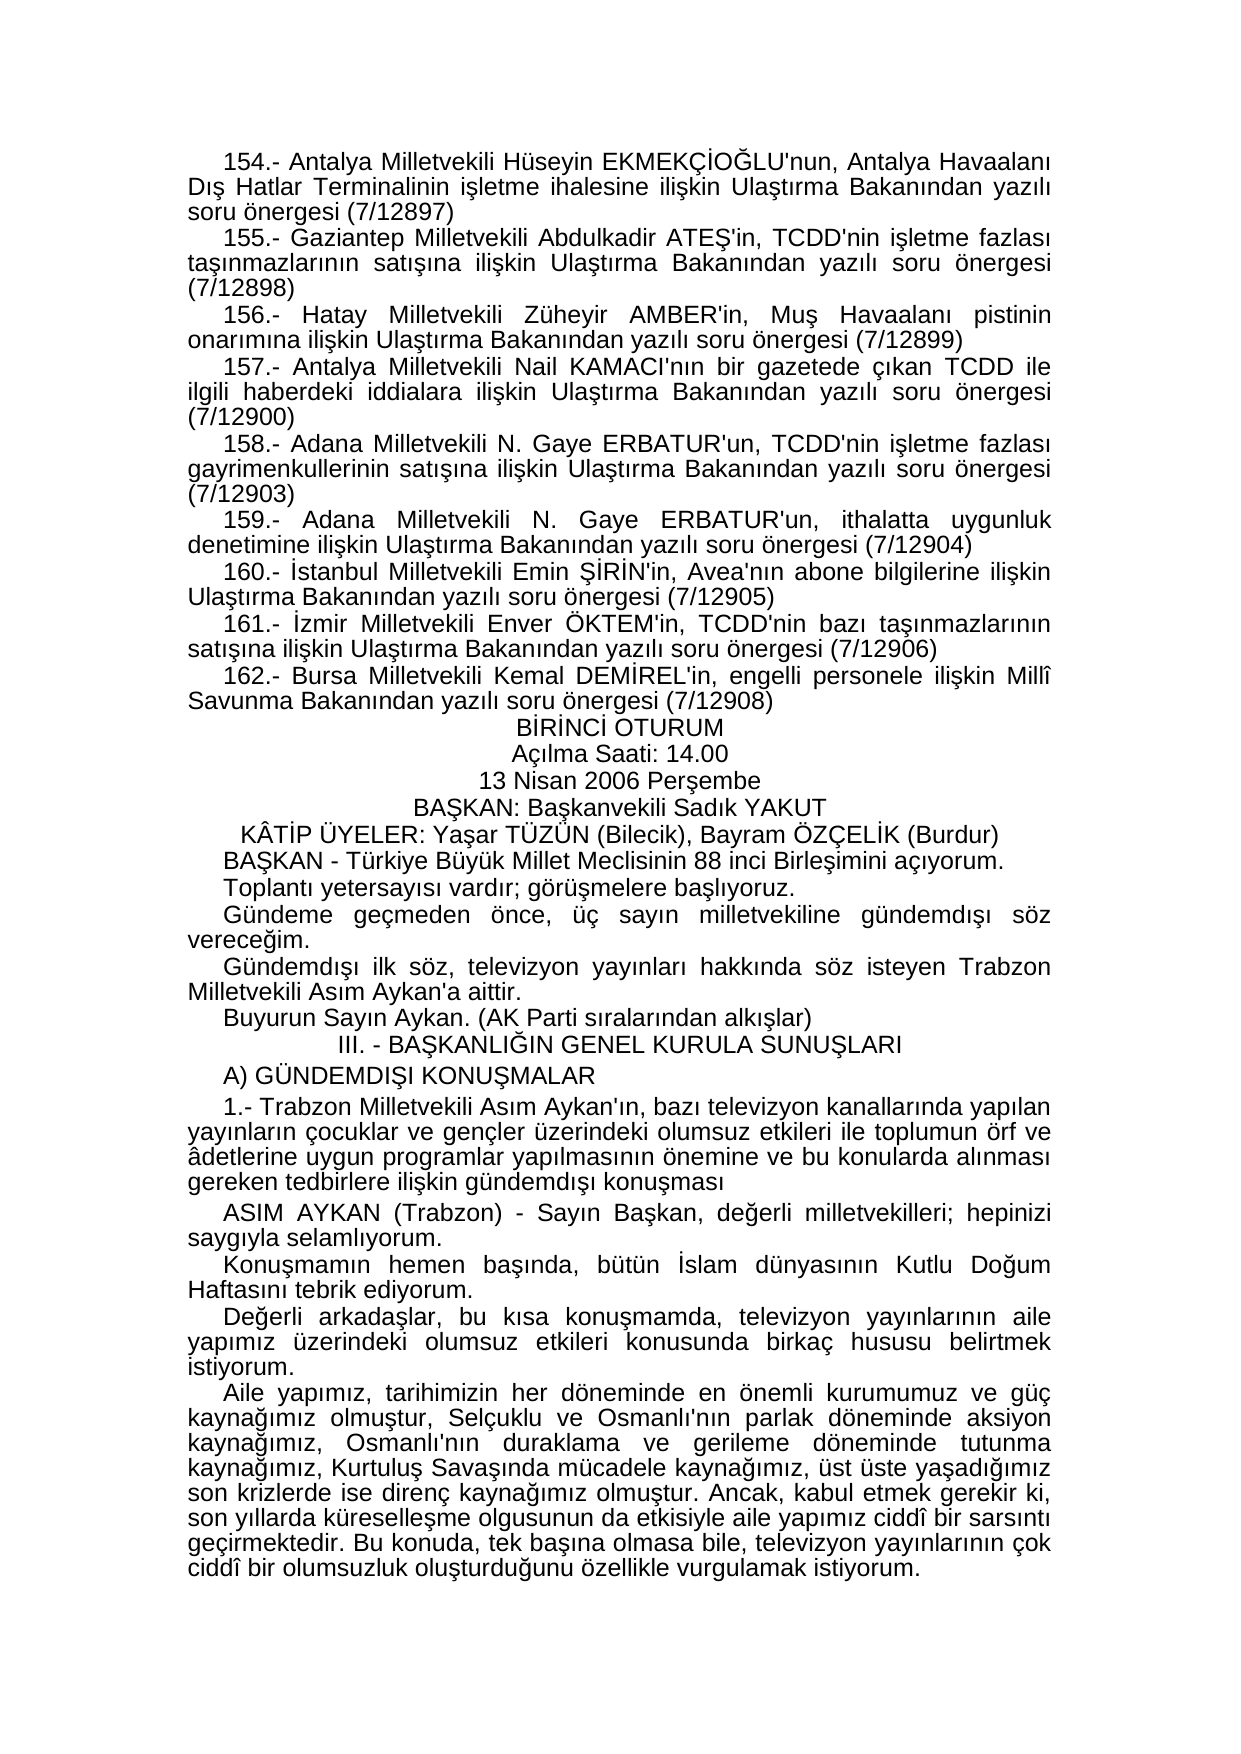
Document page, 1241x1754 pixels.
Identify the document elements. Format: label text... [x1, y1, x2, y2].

text III. - BAŞKANLIĞIN GENEL KURULA SUNUŞLARI [187, 1034, 1053, 1059]
text 162.- Bursa Milletvekili Kemal DEMİREL'in, engelli personele ilişkin Millî Savunma Bakanından yazılı soru önergesi (7/12908) [187, 664, 1053, 714]
text Değerli arkadaşlar, bu kısa konuşmamda, televizyon yayınlarının aile yapımız üzerindeki olumsuz etkileri konusunda birkaç hususu belirtmek istiyorum. [187, 1305, 1053, 1380]
text 155.- Gaziantep Milletvekili Abdulkadir ATEŞ'in, TCDD'nin işletme fazlası taşınmazlarının satışına ilişkin Ulaştırma Bakanından yazılı soru önergesi (7/12898) [187, 227, 1053, 302]
text Gündeme geçmeden önce, üç sayın milletvekiline gündemdışı söz vereceğim. [187, 903, 1053, 953]
text KÂTİP ÜYELER: Yaşar TÜZÜN (Bilecik), Bayram ÖZÇELİK (Burdur) [187, 823, 1053, 848]
text BAŞKAN - Türkiye Büyük Millet Meclisinin 88 inci Birleşimini açıyorum. [187, 850, 1053, 875]
text 154.- Antalya Milletvekili Hüseyin EKMEKÇİOĞLU'nun, Antalya Havaalanı Dış Hatlar Terminalinin işletme ihalesine ilişkin Ulaştırma Bakanından yazılı soru önergesi (7/12897) [187, 150, 1053, 225]
text Açılma Saati: 14.00 [187, 743, 1053, 768]
text Toplantı yetersayısı vardır; görüşmelere başlıyoruz. [187, 877, 1053, 902]
text 158.- Adana Milletvekili N. Gaye ERBATUR'un, TCDD'nin işletme fazlası gayrimenkullerinin satışına ilişkin Ulaştırma Bakanından yazılı soru önergesi (7/12903) [187, 432, 1053, 507]
text 161.- İzmir Milletvekili Enver ÖKTEM'in, TCDD'nin bazı taşınmazlarının satışına ilişkin Ulaştırma Bakanından yazılı soru önergesi (7/12906) [187, 612, 1053, 662]
text 156.- Hatay Milletvekili Züheyir AMBER'in, Muş Havaalanı pistinin onarımına ilişkin Ulaştırma Bakanından yazılı soru önergesi (7/12899) [187, 303, 1053, 353]
text Gündemdışı ilk söz, televizyon yayınları hakkında söz isteyen Trabzon Milletvekili Asım Aykan'a aittir. [187, 955, 1053, 1005]
text 13 Nisan 2006 Perşembe [187, 769, 1053, 794]
text 1.- Trabzon Milletvekili Asım Aykan'ın, bazı televizyon kanallarında yapılan yayınların çocuklar ve gençler üzerindeki olumsuz etkileri ile toplumun örf ve âdetlerine uygun programlar yapılmasının önemine ve bu konularda alınması gereken tedbirlere ilişkin gündemdışı konuşması [187, 1096, 1053, 1196]
text BAŞKAN: Başkanvekili Sadık YAKUT [187, 796, 1053, 821]
text Buyurun Sayın Aykan. (AK Parti sıralarından alkışlar) [187, 1007, 1053, 1032]
text Aile yapımız, tarihimizin her döneminde en önemli kurumumuz ve güç kaynağımız olmuştur, Selçuklu ve Osmanlı'nın parlak döneminde aksiyon kaynağımız, Osmanlı'nın duraklama ve gerileme döneminde tutunma kaynağımız, Kurtuluş Savaşında mücadele kaynağımız, üst üste yaşadığımız son krizlerde ise direnç kaynağımız olmuştur. Ancak, kabul etmek gerekir ki, son yıllarda küreselleşme olgusunun da etkisiyle aile yapımız ciddî bir sarsıntı geçirmektedir. Bu konuda, tek başına olmasa bile, televizyon yayınlarının çok ciddî bir olumsuzluk oluşturduğunu özellikle vurgulamak istiyorum. [187, 1382, 1053, 1582]
text BİRİNCİ OTURUM [187, 716, 1053, 741]
text 157.- Antalya Milletvekili Nail KAMACI'nın bir gazetede çıkan TCDD ile ilgili haberdeki iddialara ilişkin Ulaştırma Bakanından yazılı soru önergesi (7/12900) [187, 355, 1053, 430]
text Konuşmamın hemen başında, bütün İslam dünyasının Kutlu Doğum Haftasını tebrik ediyorum. [187, 1253, 1053, 1303]
text ASIM AYKAN (Trabzon) - Sayın Başkan, değerli milletvekilleri; hepinizi saygıyla selamlıyorum. [187, 1201, 1053, 1251]
text 160.- İstanbul Milletvekili Emin ŞİRİN'in, Avea'nın abone bilgilerine ilişkin Ulaştırma Bakanından yazılı soru önergesi (7/12905) [187, 561, 1053, 611]
text A) GÜNDEMDIŞI KONUŞMALAR [187, 1064, 1053, 1089]
text 159.- Adana Milletvekili N. Gaye ERBATUR'un, ithalatta uygunluk denetimine ilişkin Ulaştırma Bakanından yazılı soru önergesi (7/12904) [187, 509, 1053, 559]
